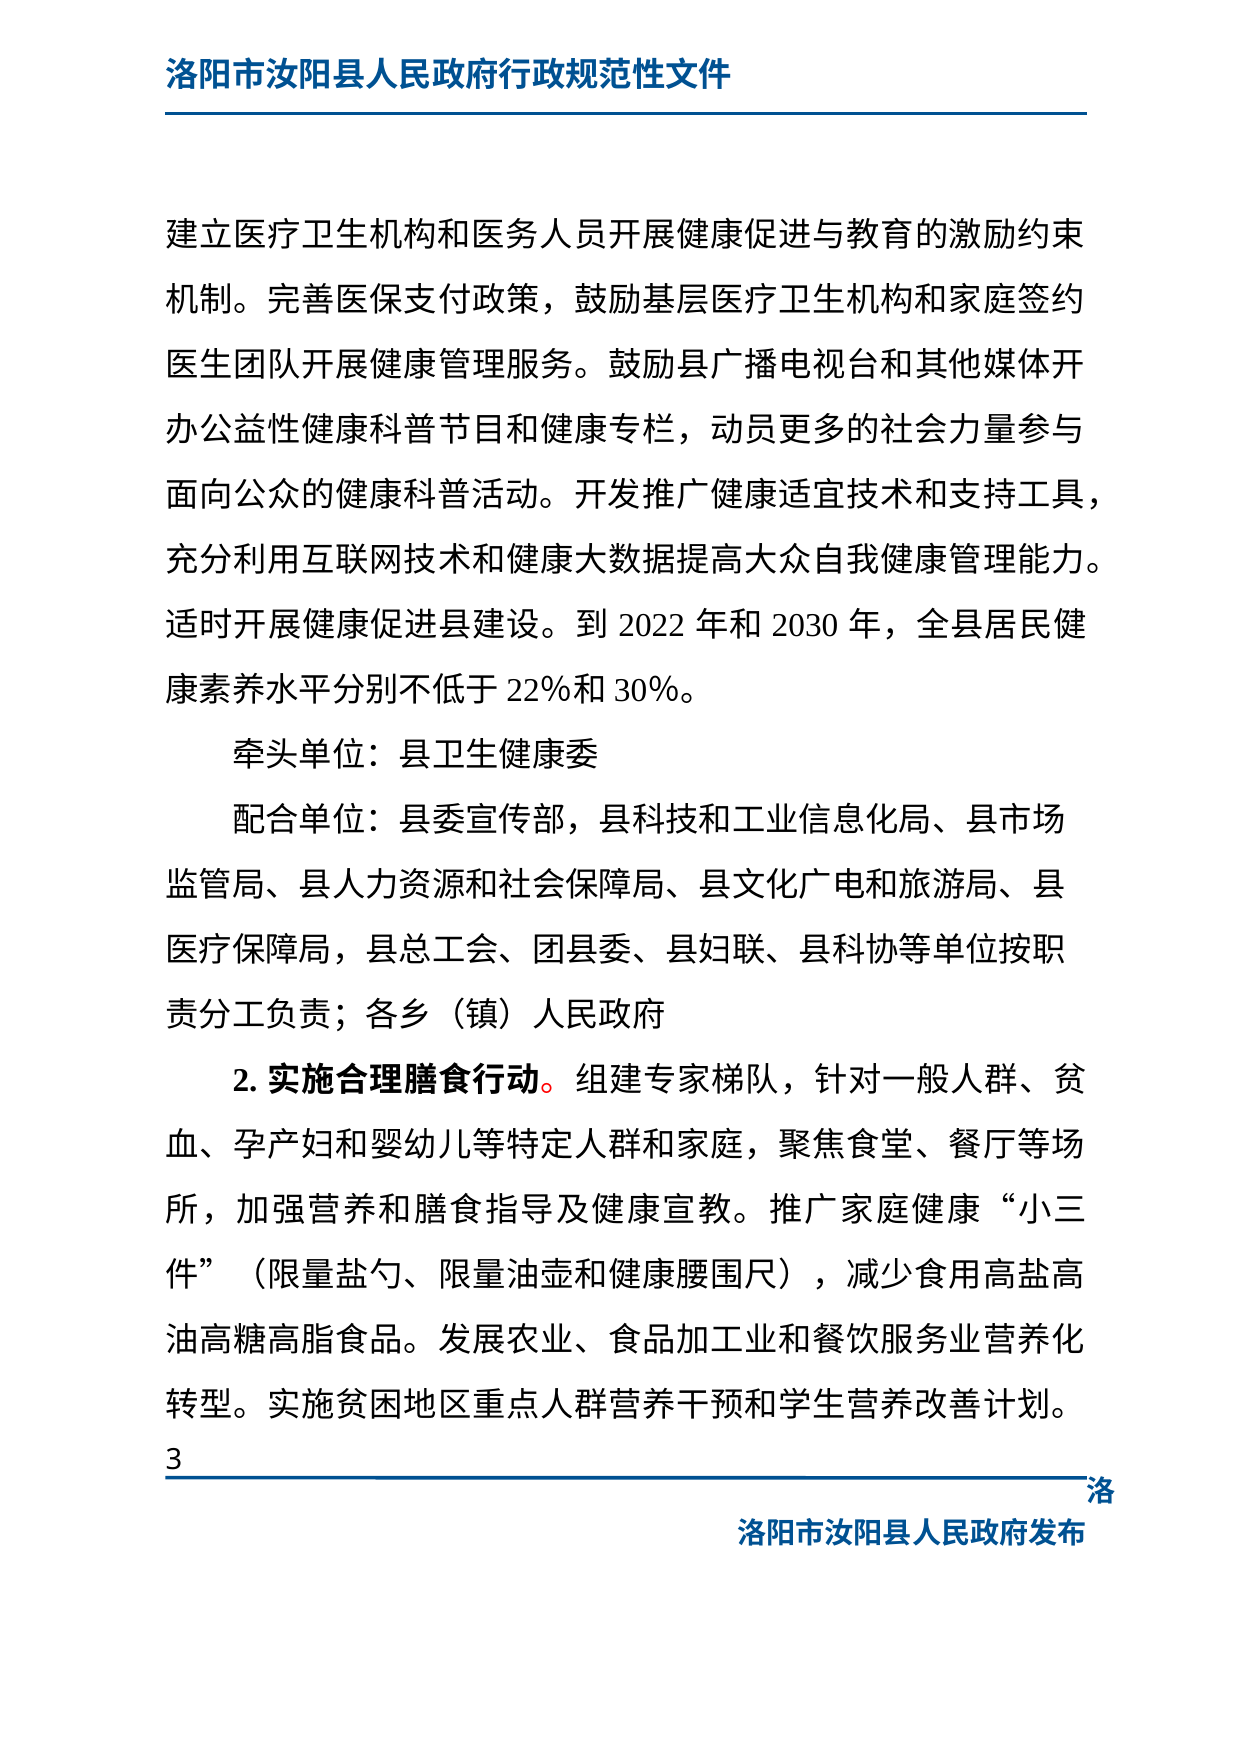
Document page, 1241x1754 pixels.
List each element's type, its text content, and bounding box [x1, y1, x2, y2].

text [165, 199, 1087, 719]
text 配合单位：县委宣传部，县科技和工业信息化局、县市场监管局、县人力资源和社会保障局、县文化广电和旅游局、县医疗保障局，县总工会、团县委、县妇联、县科协等单位按职责分工负责；各乡（镇）人民政府 [165, 784, 1087, 1044]
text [165, 1044, 1087, 1434]
text 牵头单位：县卫生健康委 [165, 719, 1087, 784]
